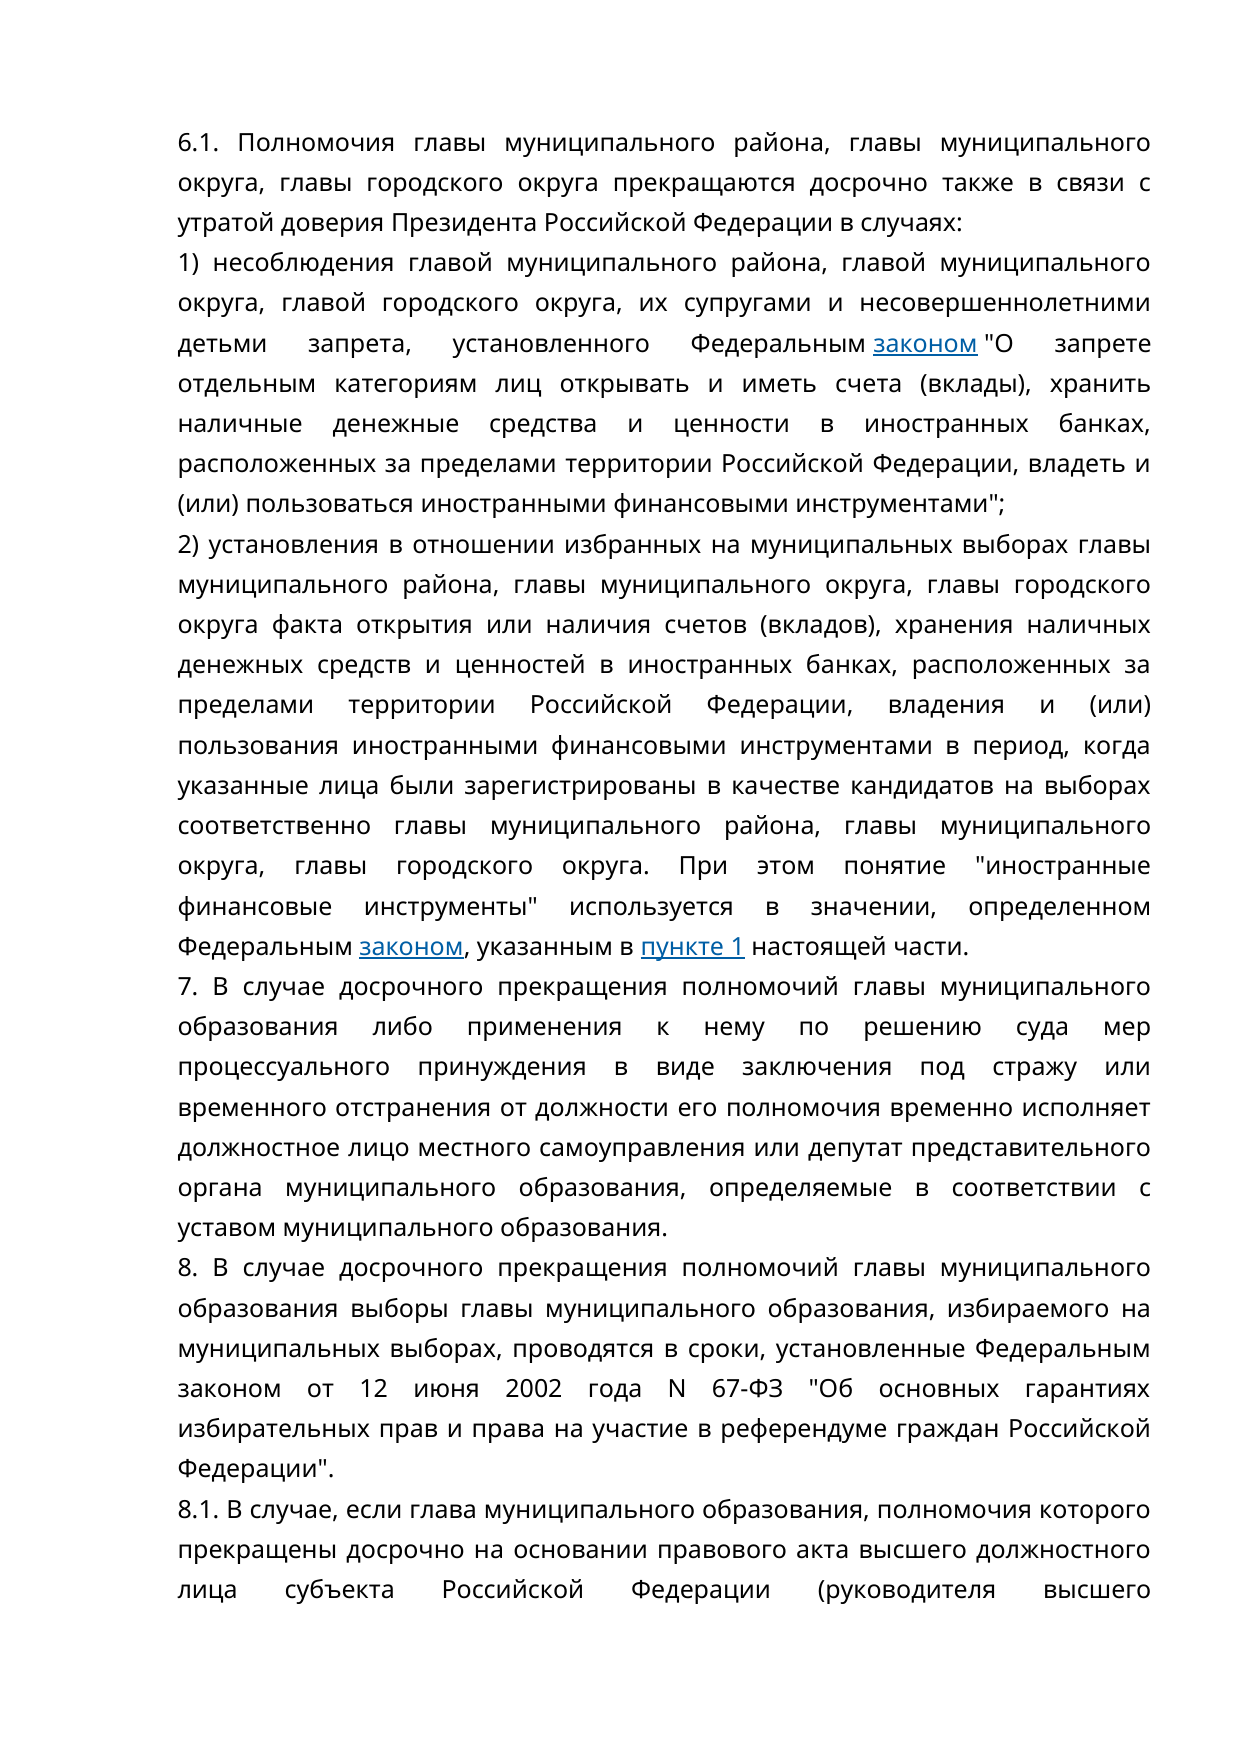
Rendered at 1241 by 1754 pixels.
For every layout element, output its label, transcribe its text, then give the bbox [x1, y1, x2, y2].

text 7. В случае досрочного прекращения полномочий главы муниципального образования либо применения к нему по решению суда мер процессуального принуждения в виде заключения под стражу или временного отстранения от должности его полномочия временно исполняет должностное лицо местного самоуправления или депутат представительного органа муниципального образования, определяемые в соответствии с уставом муниципального образования. [177, 962, 1152, 1244]
text 6.1. Полномочия главы муниципального района, главы муниципального округа, главы городского округа прекращаются досрочно также в связи с утратой доверия Президента Российской Федерации в случаях: [177, 118, 1152, 239]
text 1) несоблюдения главой муниципального района, главой муниципального округа, главой городского округа, их супругами и несовершеннолетними детьми запрета, установленного Федеральным законом "О запрете отдельным категориям лиц открывать и иметь счета (вклады), хранить наличные денежные средства и ценности в иностранных банках, расположенных за пределами территории Российской Федерации, владеть и (или) пользоваться иностранными финансовыми инструментами"; [177, 239, 1152, 520]
text 2) установления в отношении избранных на муниципальных выборах главы муниципального района, главы муниципального округа, главы городского округа факта открытия или наличия счетов (вкладов), хранения наличных денежных средств и ценностей в иностранных банках, расположенных за пределами территории Российской Федерации, владения и (или) пользования иностранными финансовыми инструментами в период, когда указанные лица были зарегистрированы в качестве кандидатов на выборах соответственно главы муниципального района, главы муниципального округа, главы городского округа. При этом понятие "иностранные финансовые инструменты" используется в значении, определенном Федеральным законом, указанным в пункте 1 настоящей части. [177, 520, 1152, 962]
text 8. В случае досрочного прекращения полномочий главы муниципального образования выборы главы муниципального образования, избираемого на муниципальных выборах, проводятся в сроки, установленные Федеральным законом от 12 июня 2002 года N 67-ФЗ "Об основных гарантиях избирательных прав и права на участие в референдуме граждан Российской Федерации". [177, 1244, 1152, 1485]
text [177, 1485, 1152, 1606]
